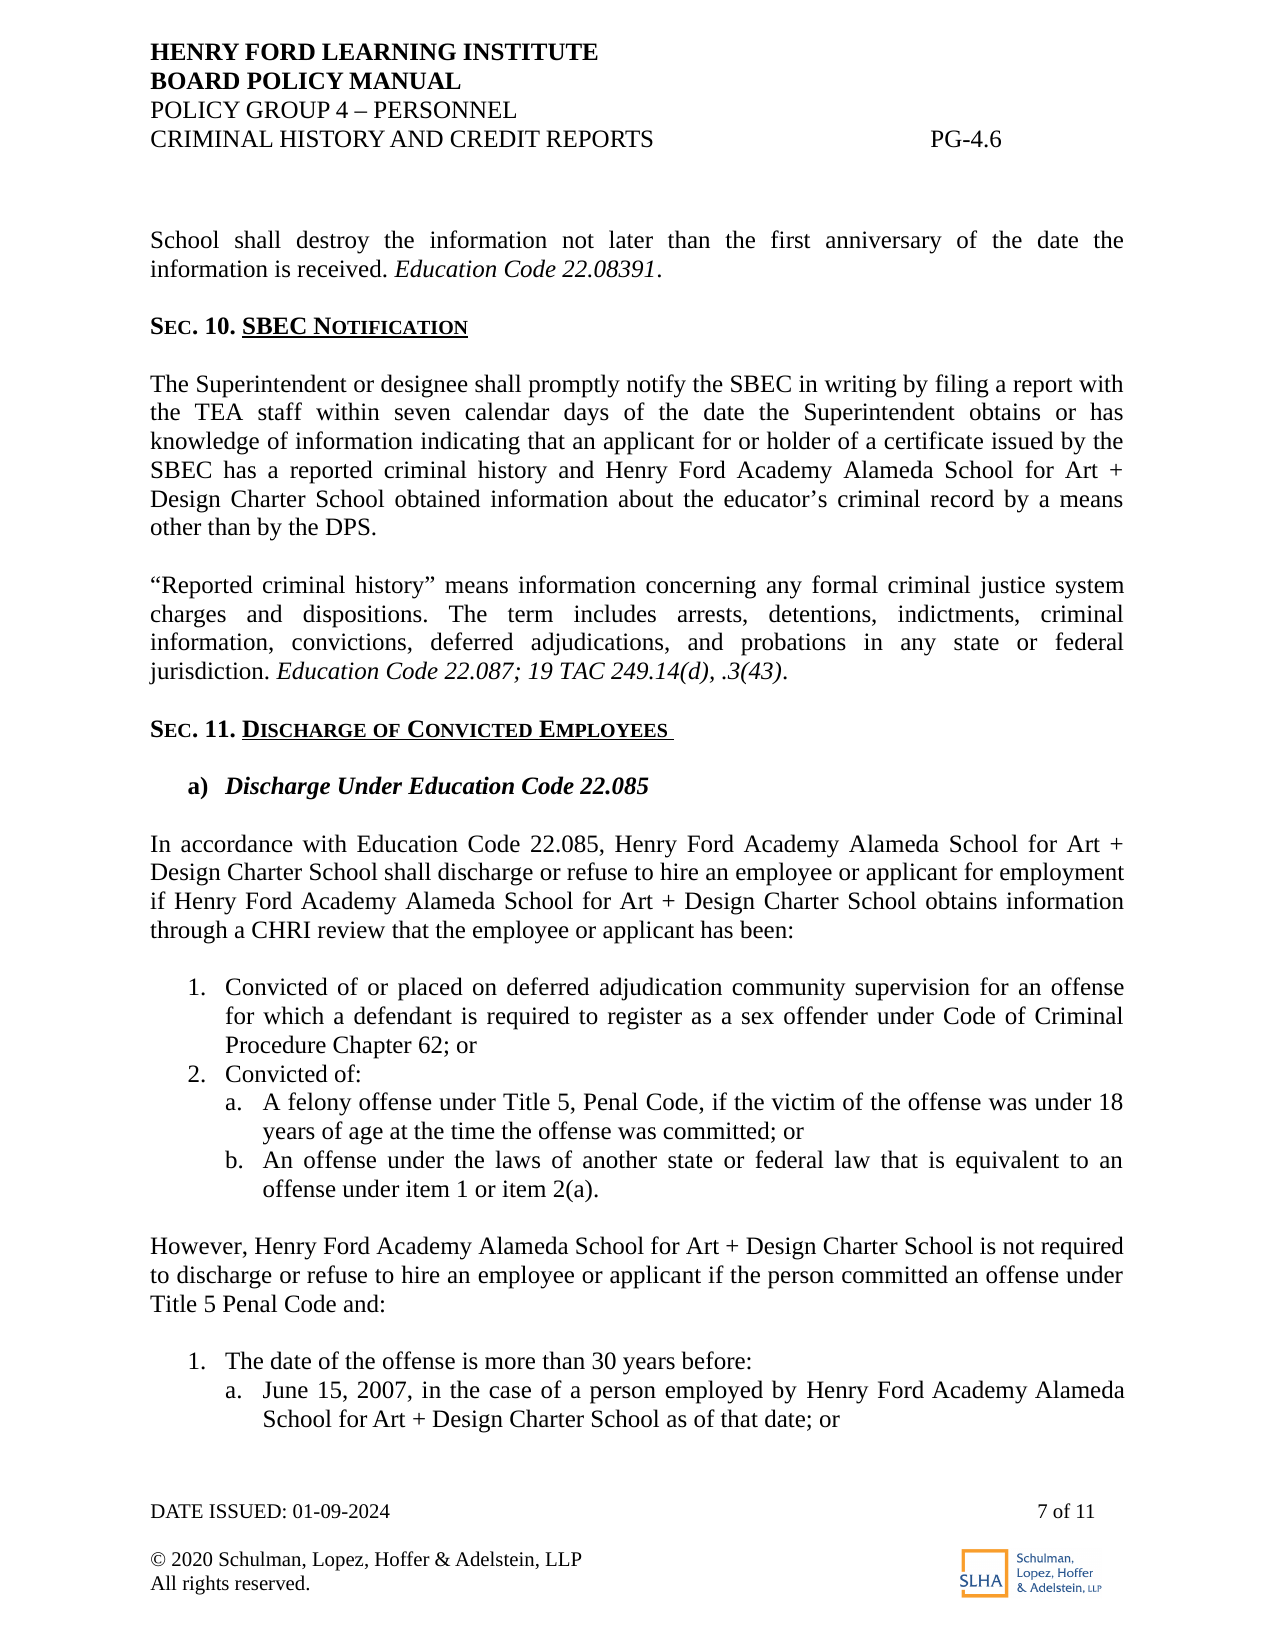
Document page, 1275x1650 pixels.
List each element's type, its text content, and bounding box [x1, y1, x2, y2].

list Discharge Under Education Code 22.085 [187, 771, 1125, 800]
list A felony offense under Title 5, Penal Code, if the victim of the offense was under 18 years of age at the time the offense was committed; or [225, 1087, 1125, 1145]
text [150, 225, 1125, 282]
list Discharge of Convicted Employees [150, 714, 1125, 742]
picture [959, 1548, 1103, 1599]
text In accordance with Education Code 22.085, Henry Ford Academy Alameda School for Art + Design Charter School shall discharge or refuse to hire an employee or applicant for employment if Henry Ford Academy Alameda School for Art + Design Charter School obtains information through a CHRI review that the employee or applicant has been: [150, 829, 1125, 944]
text “Reported criminal history” means information concerning any formal criminal justice system charges and dispositions. The term includes arrests, detentions, indictments, criminal information, convictions, deferred adjudications, and probations in any state or federal jurisdiction. Education Code 22.087; 19 TAC 249.14(d), .3(43). [150, 570, 1125, 685]
list SBEC Notification [150, 311, 1125, 340]
list An offense under the laws of another state or federal law that is equivalent to an offense under item 1 or item 2(a). [225, 1145, 1125, 1202]
list Convicted of or placed on deferred adjudication community supervision for an offense for which a defendant is required to register as a sex offender under Code of Criminal Procedure Chapter 62; or [187, 972, 1125, 1059]
list The date of the offense is more than 30 years before: [187, 1346, 1125, 1375]
list Convicted of: [187, 1059, 1125, 1087]
list June 15, 2007, in the case of a person employed by Henry Ford Academy Alameda School for Art + Design Charter School as of that date; or [225, 1375, 1125, 1432]
text However, Henry Ford Academy Alameda School for Art + Design Charter School is not required to discharge or refuse to hire an employee or applicant if the person committed an offense under Title 5 Penal Code and: [150, 1231, 1125, 1317]
text The Superintendent or designee shall promptly notify the SBEC in writing by filing a report with the TEA staff within seven calendar days of the date the Superintendent obtains or has knowledge of information indicating that an applicant for or holder of a certificate issued by the SBEC has a reported criminal history and Henry Ford Academy Alameda School for Art + Design Charter School obtained information about the educator’s criminal record by a means other than by the DPS. [150, 369, 1125, 541]
